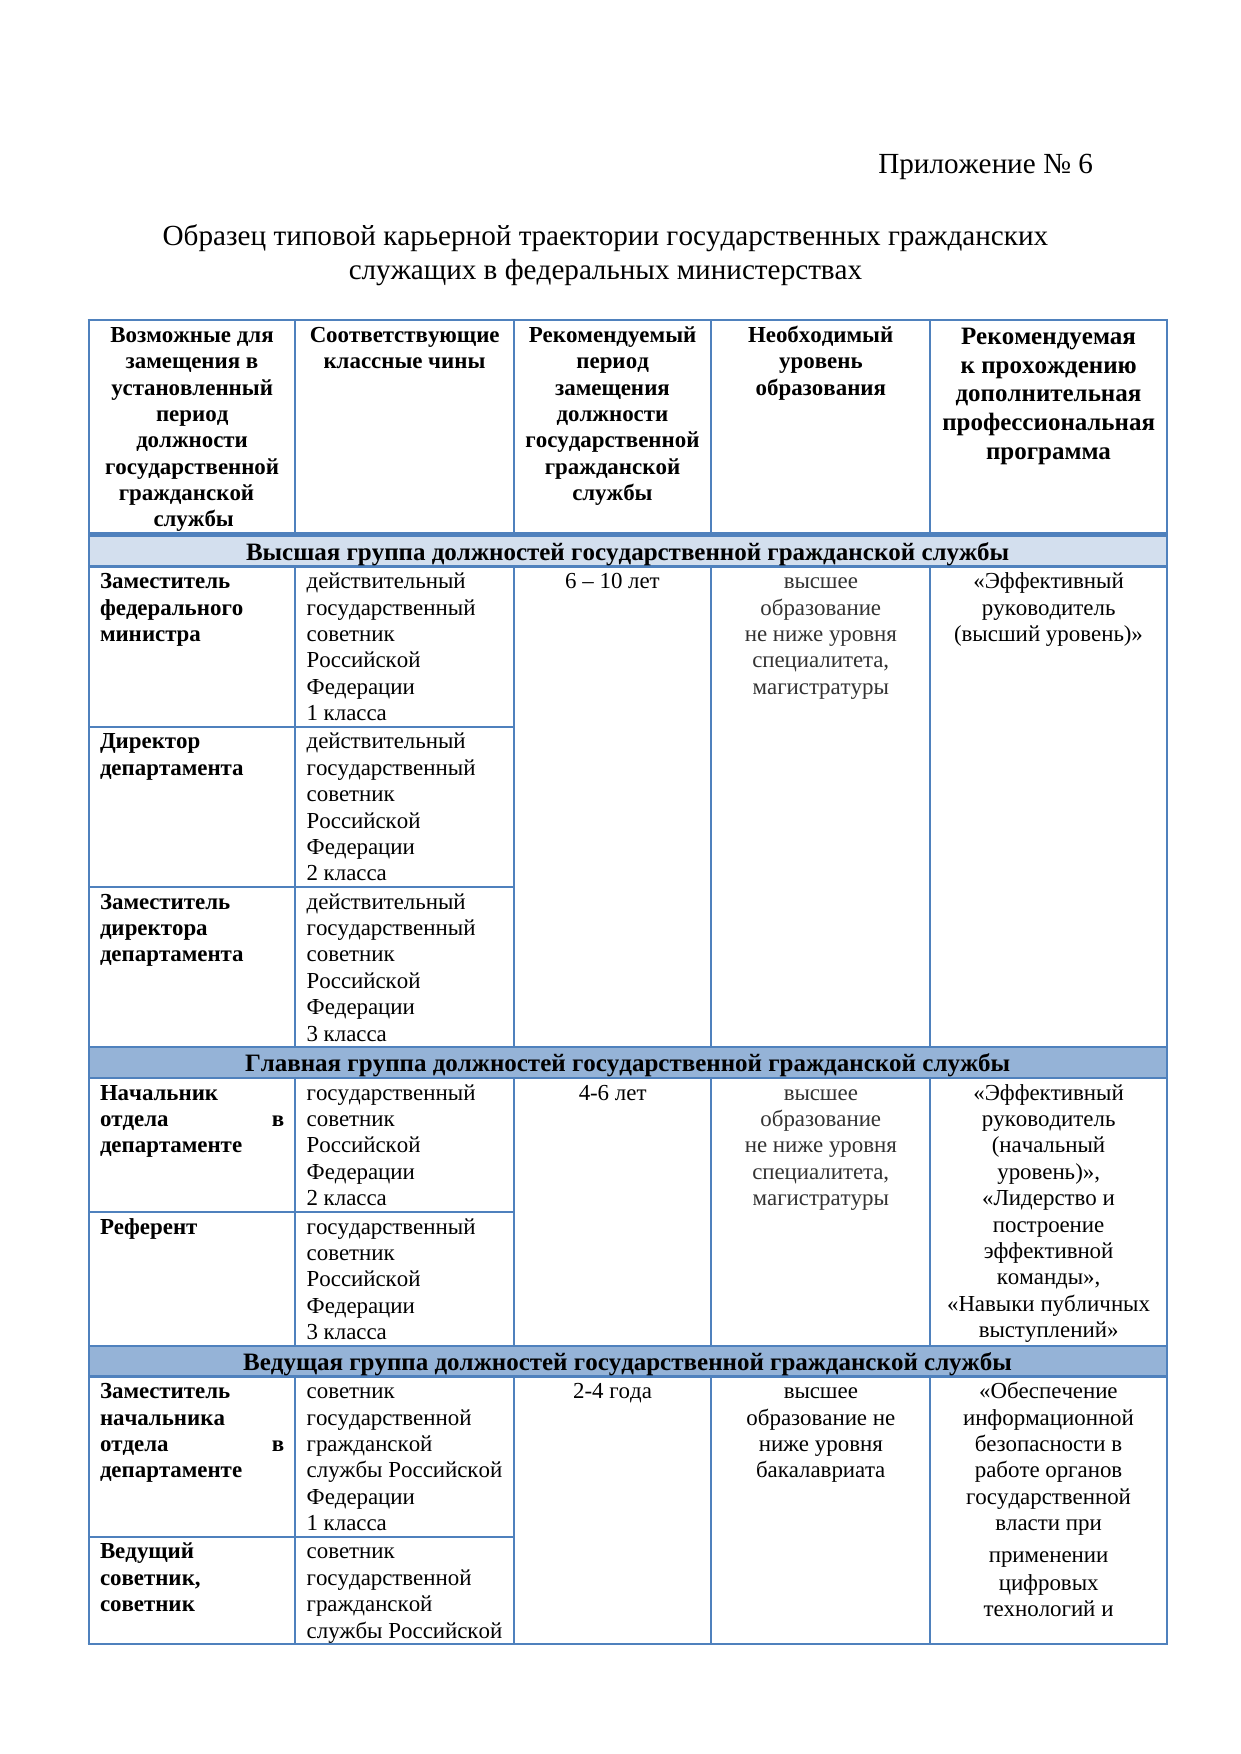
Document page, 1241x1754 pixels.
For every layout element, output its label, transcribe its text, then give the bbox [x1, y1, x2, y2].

table_cell «Эффективный руководитель (высший уровень)» [931, 568, 1166, 1046]
table_cell советник государственной гражданской службы Российской Федерации 1 класса [296, 1378, 513, 1536]
table_cell действительный государственный советник Российской Федерации 1 класса [296, 568, 513, 726]
table_cell 4-6 лет [515, 1079, 710, 1344]
table_cell 2-4 года [515, 1378, 710, 1643]
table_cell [296, 1538, 513, 1643]
table_cell государственный советник Российской Федерации 3 класса [296, 1213, 513, 1344]
table_cell Заместитель федерального министра [90, 568, 294, 726]
table_cell действительный государственный советник Российской Федерации 3 класса [296, 888, 513, 1046]
table_header Необходимый уровень образования [712, 321, 929, 532]
table_cell Высшая группа должностей государственной гражданской службы [90, 537, 1166, 565]
table_header Возможные для замещения в установленный период должности государственной гражданской службы [90, 321, 294, 532]
subtitle Приложение № 6 [118, 146, 1093, 180]
table_header Соответствующие классные чины [296, 321, 513, 532]
text Образец типовой карьерной траектории государственных гражданских служащих в федеральных министерствах [118, 218, 1093, 285]
table_cell государственный советник Российской Федерации 2 класса [296, 1079, 513, 1211]
table_cell 6 – 10 лет [515, 568, 710, 1046]
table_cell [90, 1538, 294, 1643]
table_cell Заместитель директора департамента [90, 888, 294, 1046]
table_cell Ведущая группа должностей государственной гражданской службы [90, 1347, 1166, 1375]
table_header Рекомендуемый период замещения должности государственнойгражданской службы [515, 321, 710, 532]
table_cell действительный государственный советник Российской Федерации 2 класса [296, 728, 513, 886]
table_cell Начальник отдела в департаменте [90, 1079, 294, 1211]
table_cell высшее образование не ниже уровня специалитета, магистратуры [712, 1079, 929, 1344]
table_cell высшее образование не ниже уровня специалитета, магистратуры [712, 568, 929, 1046]
table_cell «Эффективный руководитель (начальный уровень)», «Лидерство и построение эффективной команды», «Навыки публичных выступлений» [931, 1079, 1166, 1344]
table_cell «Обеспечение информационной безопасности в работе органов государственной власти при применении цифровых технологий и использовании интернет-сервисов» [931, 1378, 1166, 1643]
table_header Рекомендуемая к прохождению дополнительная профессиональная программа [931, 321, 1166, 532]
table_cell высшее образование не ниже уровня бакалавриата [712, 1378, 929, 1643]
table_cell Референт [90, 1213, 294, 1344]
table_cell Заместитель начальника отдела в департаменте [90, 1378, 294, 1536]
table_cell Главная группа должностей государственной гражданской службы [90, 1048, 1166, 1077]
table_cell Директор департамента [90, 728, 294, 886]
